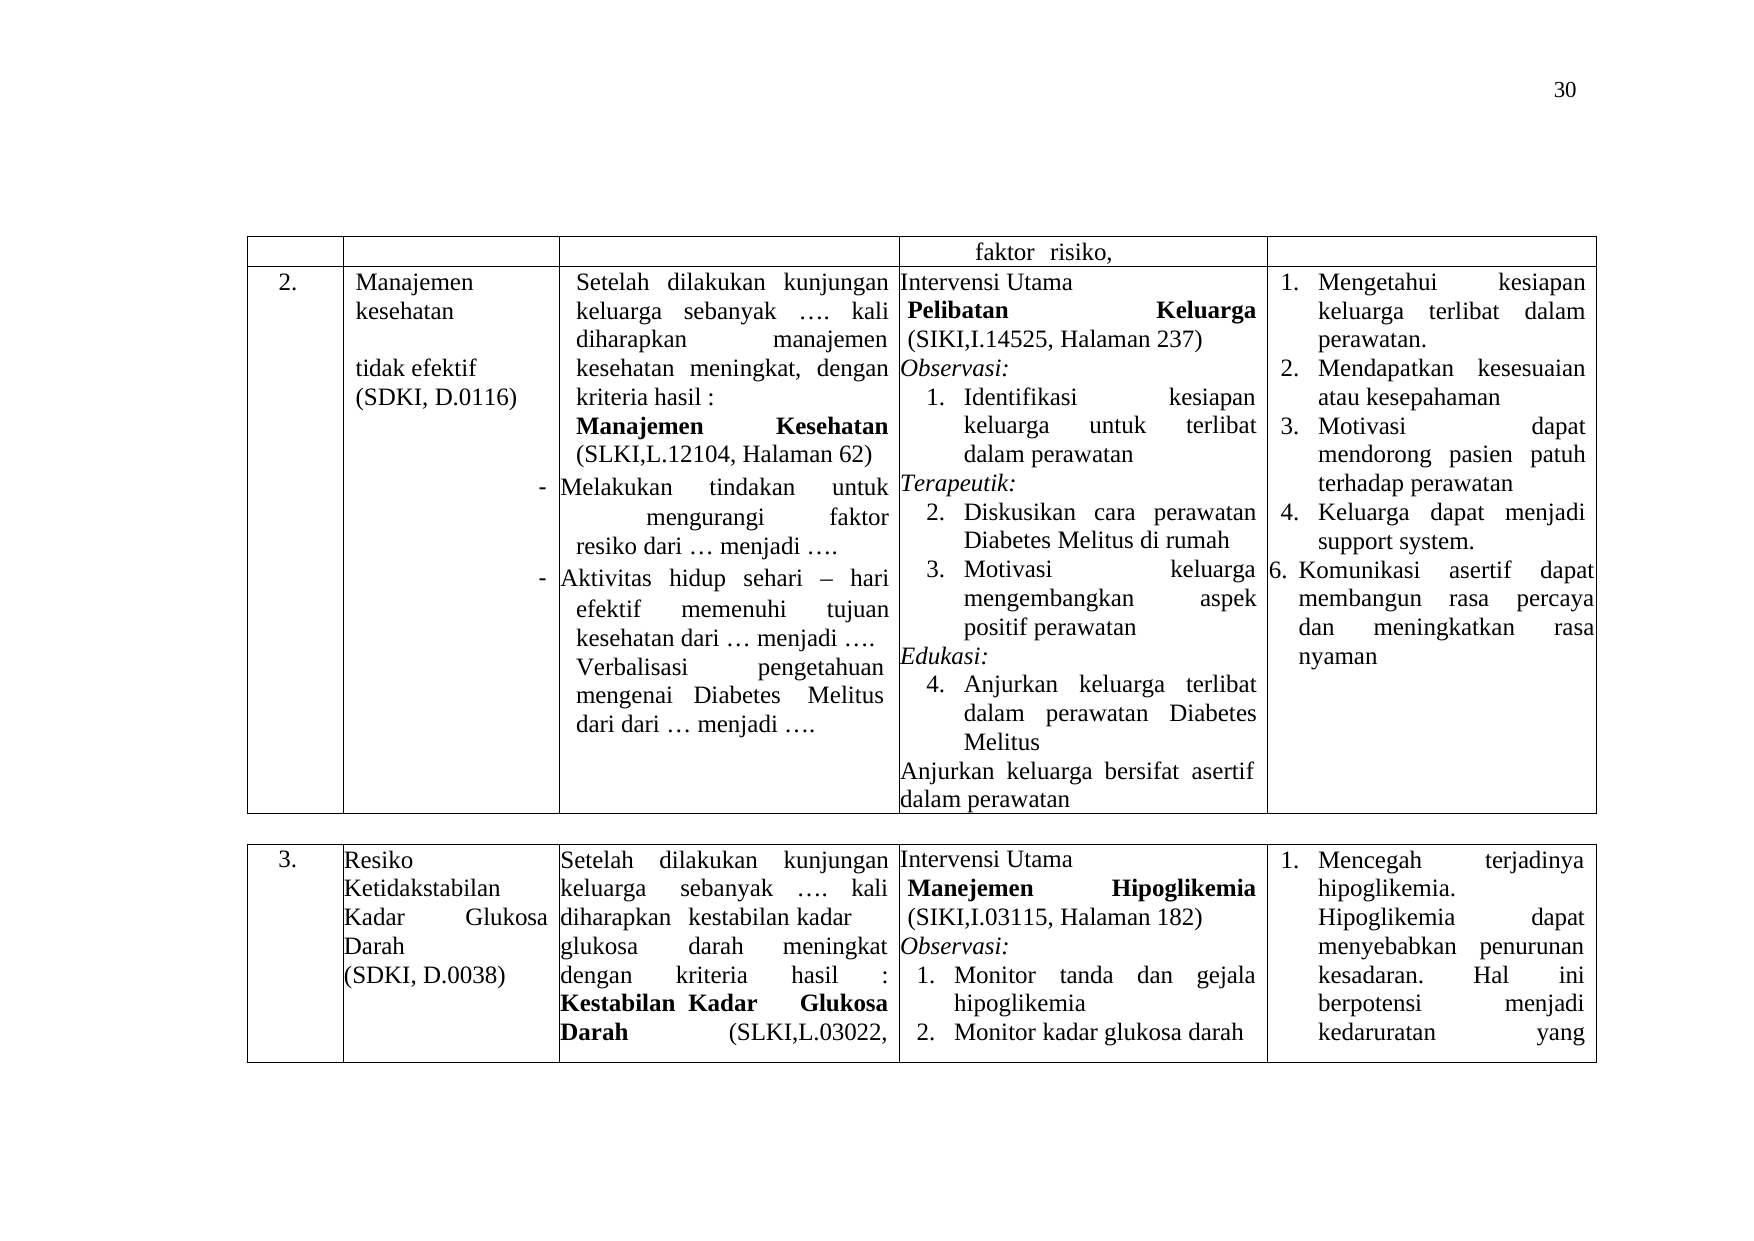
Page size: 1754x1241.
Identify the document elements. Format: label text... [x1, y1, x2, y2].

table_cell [1268, 237, 1596, 266]
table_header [900, 845, 1267, 1062]
table_cell 2. [248, 267, 343, 813]
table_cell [344, 237, 559, 266]
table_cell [560, 237, 899, 266]
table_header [560, 845, 899, 1062]
table_cell Manajemen kesehatan tidak efektif (SDKI, D.0116) [344, 267, 559, 813]
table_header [344, 845, 559, 1062]
table_cell Mengetahui kesiapan keluarga terlibat dalam perawatan. Mendapatkan kesesuaian atau kesepahaman Motivasi dapat mendorong pasien patuh terhadap perawatan Keluarga dapat menjadi support system. Komunikasi asertif dapat membangun rasa percaya dan meningkatkan rasa nyaman [1268, 267, 1596, 813]
table_cell 1 [248, 237, 343, 266]
table_cell Setelah dilakukan kunjungan keluarga sebanyak …. kali diharapkan manajemen kesehatan meningkat, dengan kriteria hasil : Manajemen Kesehatan (SLKI,L.12104, Halaman 62) Melakukan tindakan untuk mengurangi faktor resiko dari … menjadi …. Aktivitas hidup sehari – hari efektif memenuhi tujuan kesehatan dari … menjadi …. Verbalisasi pengetahuan mengenai Diabetes Melitus dari dari … menjadi …. [560, 267, 899, 813]
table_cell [900, 237, 1267, 266]
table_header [1268, 845, 1596, 1062]
table_header 3. [248, 845, 343, 1062]
table_cell Intervensi Utama Pelibatan Keluarga (SIKI,I.14525, Halaman 237) Observasi: Identifikasi kesiapan keluarga untuk terlibat dalam perawatan Terapeutik: Diskusikan cara perawatan Diabetes Melitus di rumah Motivasi keluarga mengembangkan aspek positif perawatan Edukasi: Anjurkan keluarga terlibat dalam perawatan Diabetes Melitus Anjurkan keluarga bersifat asertif dalam perawatan [900, 267, 1267, 813]
